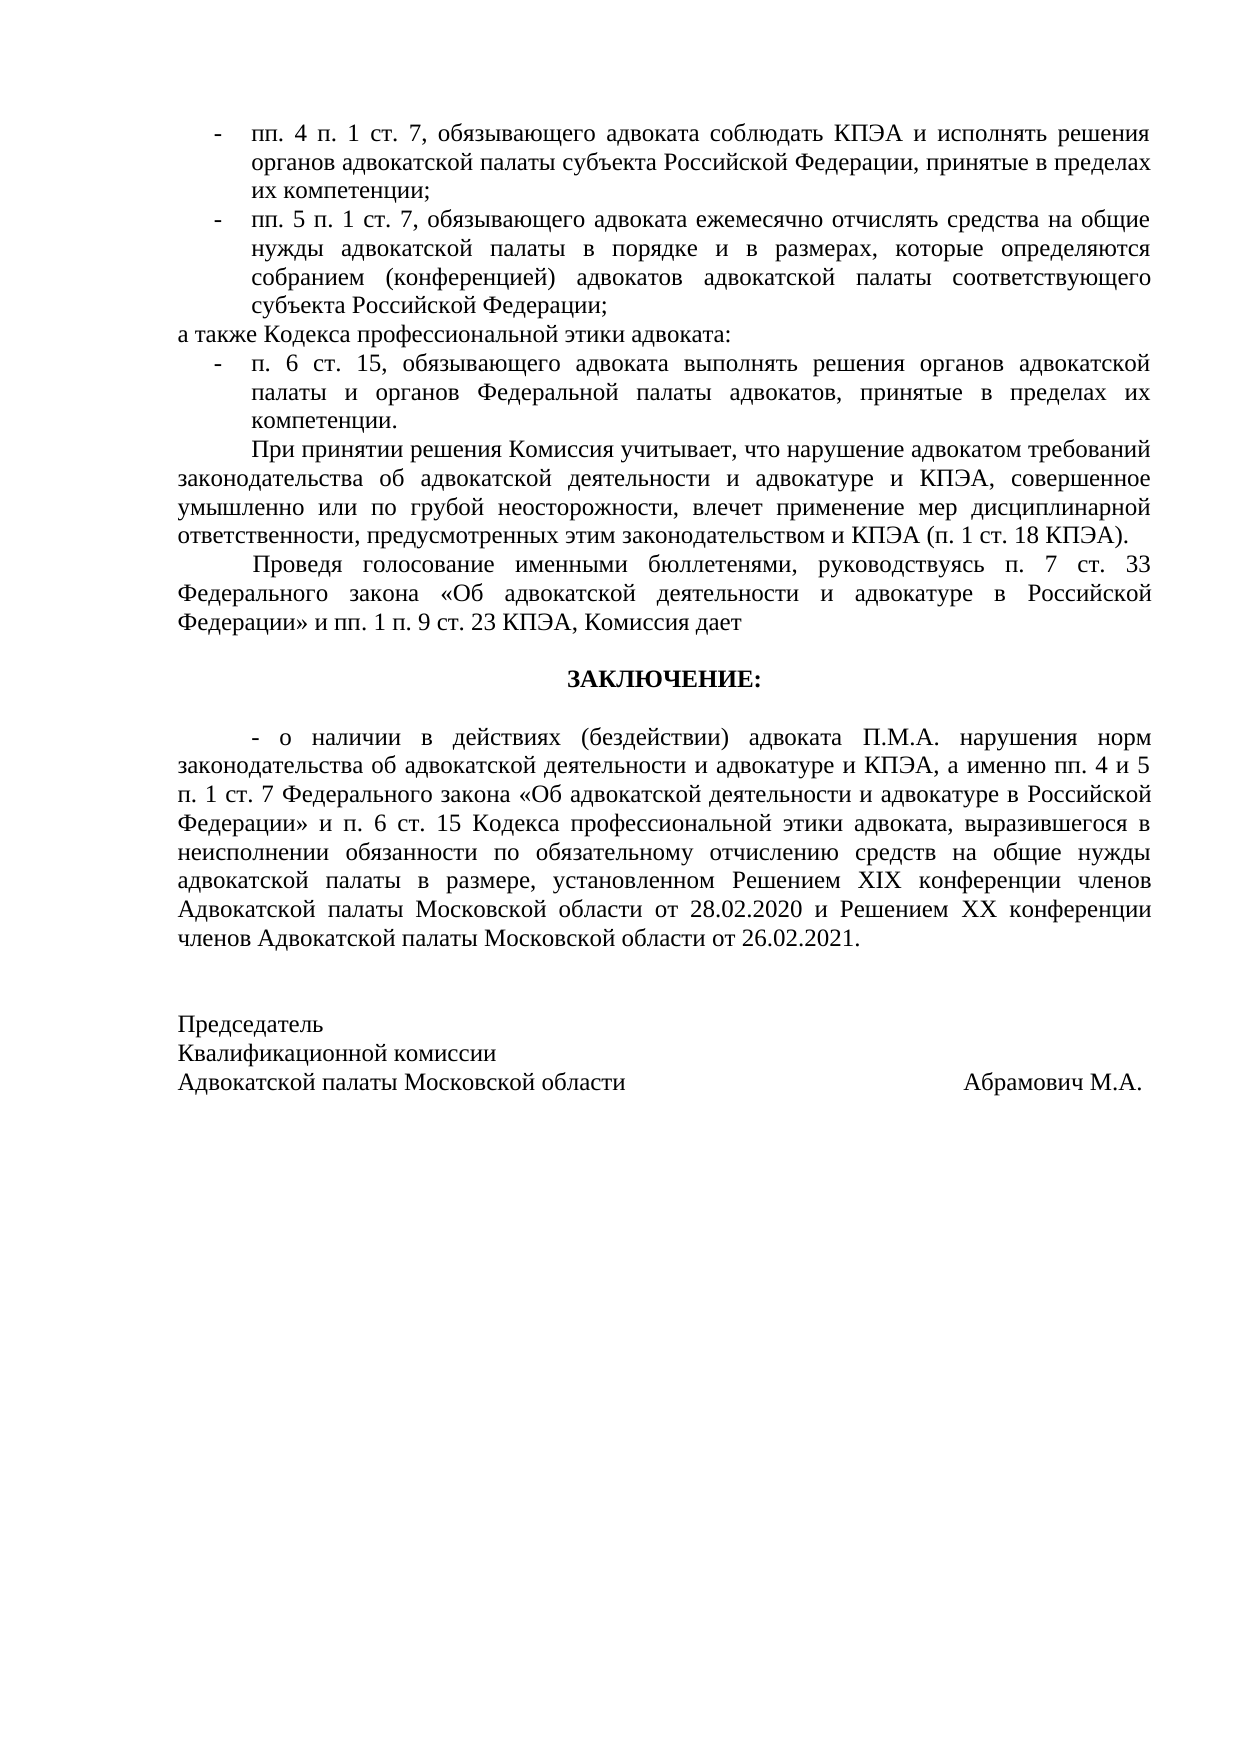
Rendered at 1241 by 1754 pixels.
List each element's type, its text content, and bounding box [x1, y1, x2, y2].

list п. 6 ст. 15, обязывающего адвоката выполнять решения органов адвокатской палаты и органов Федеральной палаты адвокатов, принятые в пределах их компетенции. [213, 348, 1152, 434]
text Проведя голосование именными бюллетенями, руководствуясь п. 7 ст. 33 Федерального закона «Об адвокатской деятельности и адвокатуре в Российской Федерации» и пп. 1 п. 9 ст. 23 КПЭА, Комиссия дает [177, 549, 1152, 636]
text Адвокатской палаты Московской области Абрамович М.А. [177, 1067, 1152, 1096]
list пп. 4 п. 1 ст. 7, обязывающего адвоката соблюдать КПЭА и исполнять решения органов адвокатской палаты субъекта Российской Федерации, принятые в пределах их компетенции; [213, 118, 1152, 204]
text ЗАКЛЮЧЕНИЕ: [177, 664, 1152, 693]
text - о наличии в действиях (бездействии) адвоката П.М.А. нарушения норм законодательства об адвокатской деятельности и адвокатуре и КПЭА, а именно пп. 4 и 5 п. 1 ст. 7 Федерального закона «Об адвокатской деятельности и адвокатуре в Российской Федерации» и п. 6 ст. 15 Кодекса профессиональной этики адвоката, выразившегося в неисполнении обязанности по обязательному отчислению средств на общие нужды адвокатской палаты в размере, установленном Решением XIX конференции членов Адвокатской палаты Московской области от 28.02.2020 и Решением XX конференции членов Адвокатской палаты Московской области от 26.02.2021. [177, 722, 1152, 952]
text При принятии решения Комиссия учитывает, что нарушение адвокатом требований законодательства об адвокатской деятельности и адвокатуре и КПЭА, совершенное умышленно или по грубой неосторожности, влечет применение мер дисциплинарной ответственности, предусмотренных этим законодательством и КПЭА (п. 1 ст. 18 КПЭА). [177, 434, 1152, 549]
text а также Кодекса профессиональной этики адвоката: [177, 319, 1152, 348]
text Председатель [177, 1009, 1152, 1038]
text Квалификационной комиссии [177, 1038, 1152, 1067]
list пп. 5 п. 1 ст. 7, обязывающего адвоката ежемесячно отчислять средства на общие нужды адвокатской палаты в порядке и в размерах, которые определяются собранием (конференцией) адвокатов адвокатской палаты соответствующего субъекта Российской Федерации; [213, 204, 1152, 319]
